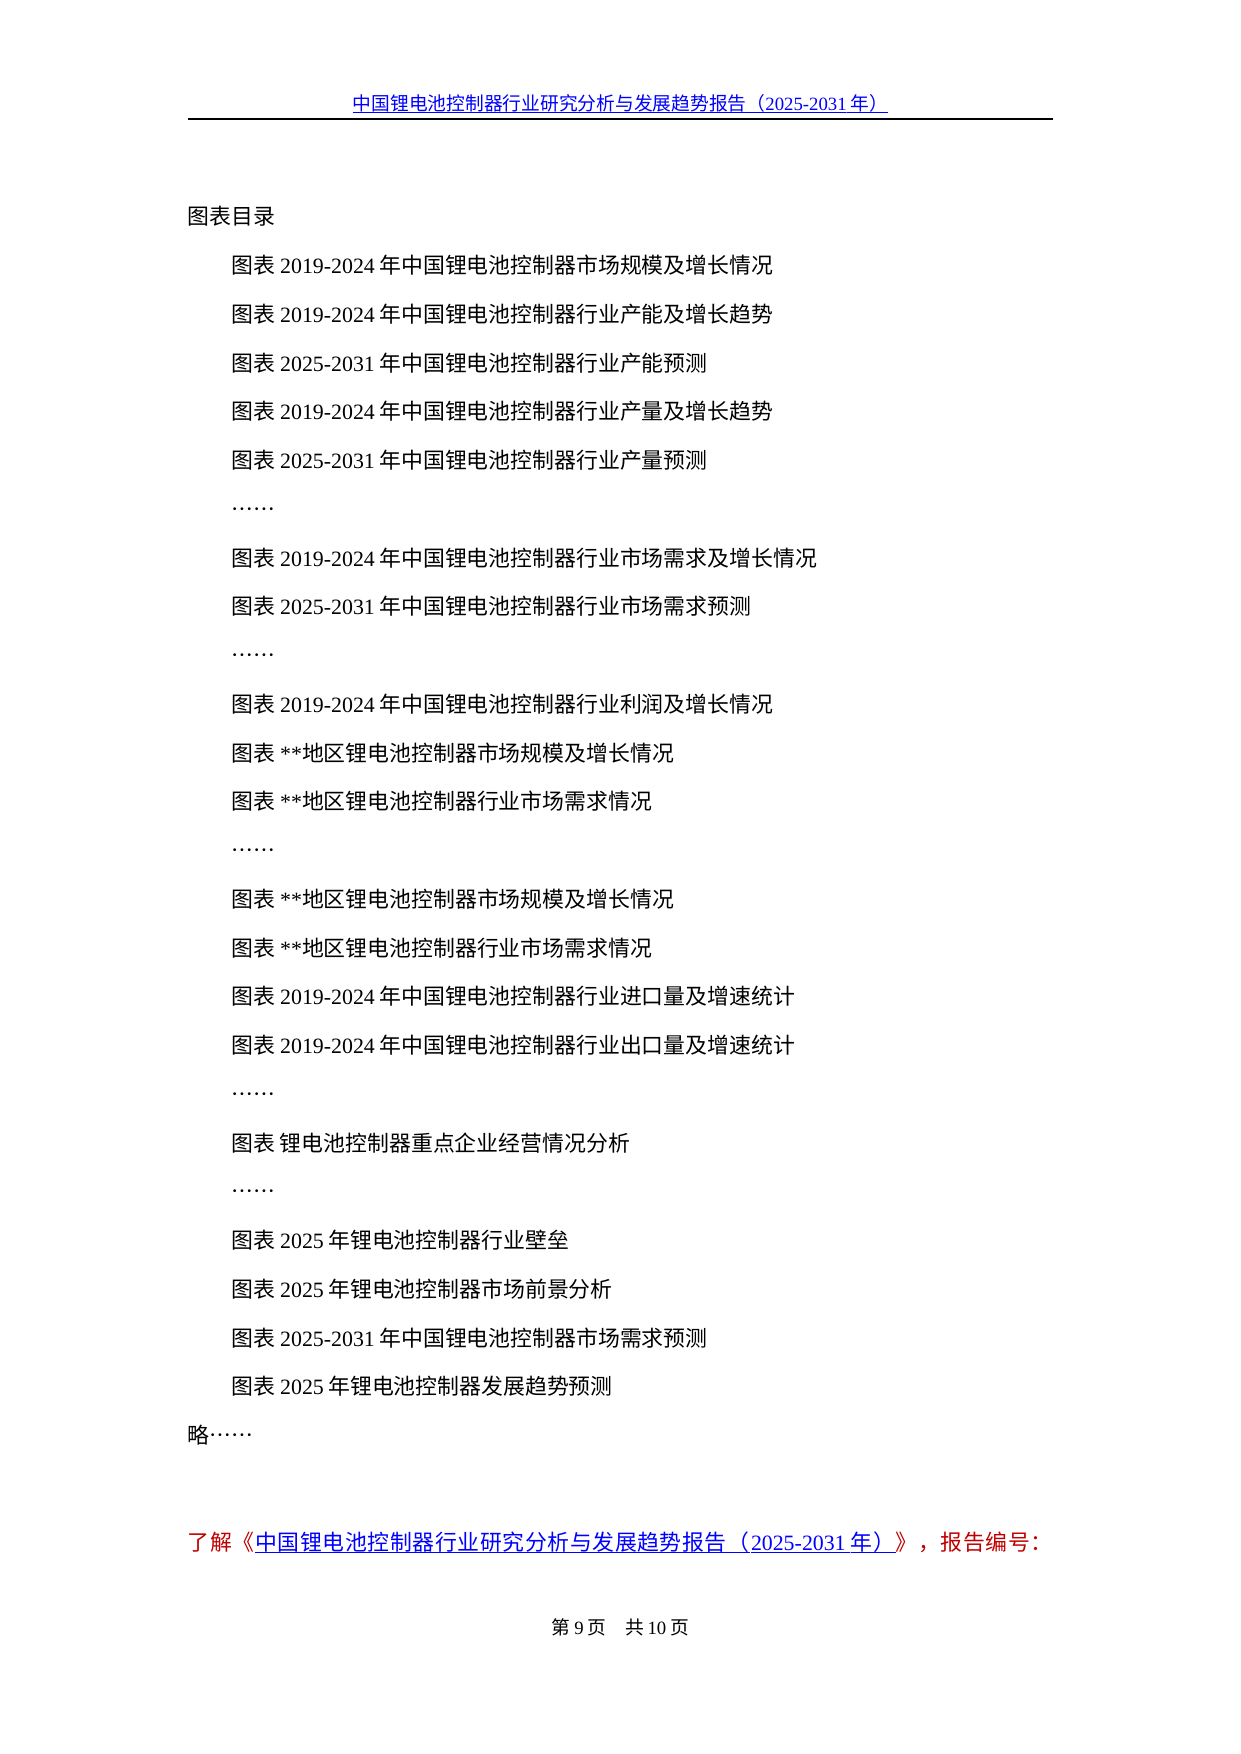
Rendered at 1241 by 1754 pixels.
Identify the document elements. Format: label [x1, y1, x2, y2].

text [187, 1524, 1053, 1557]
text [187, 150, 1053, 1450]
